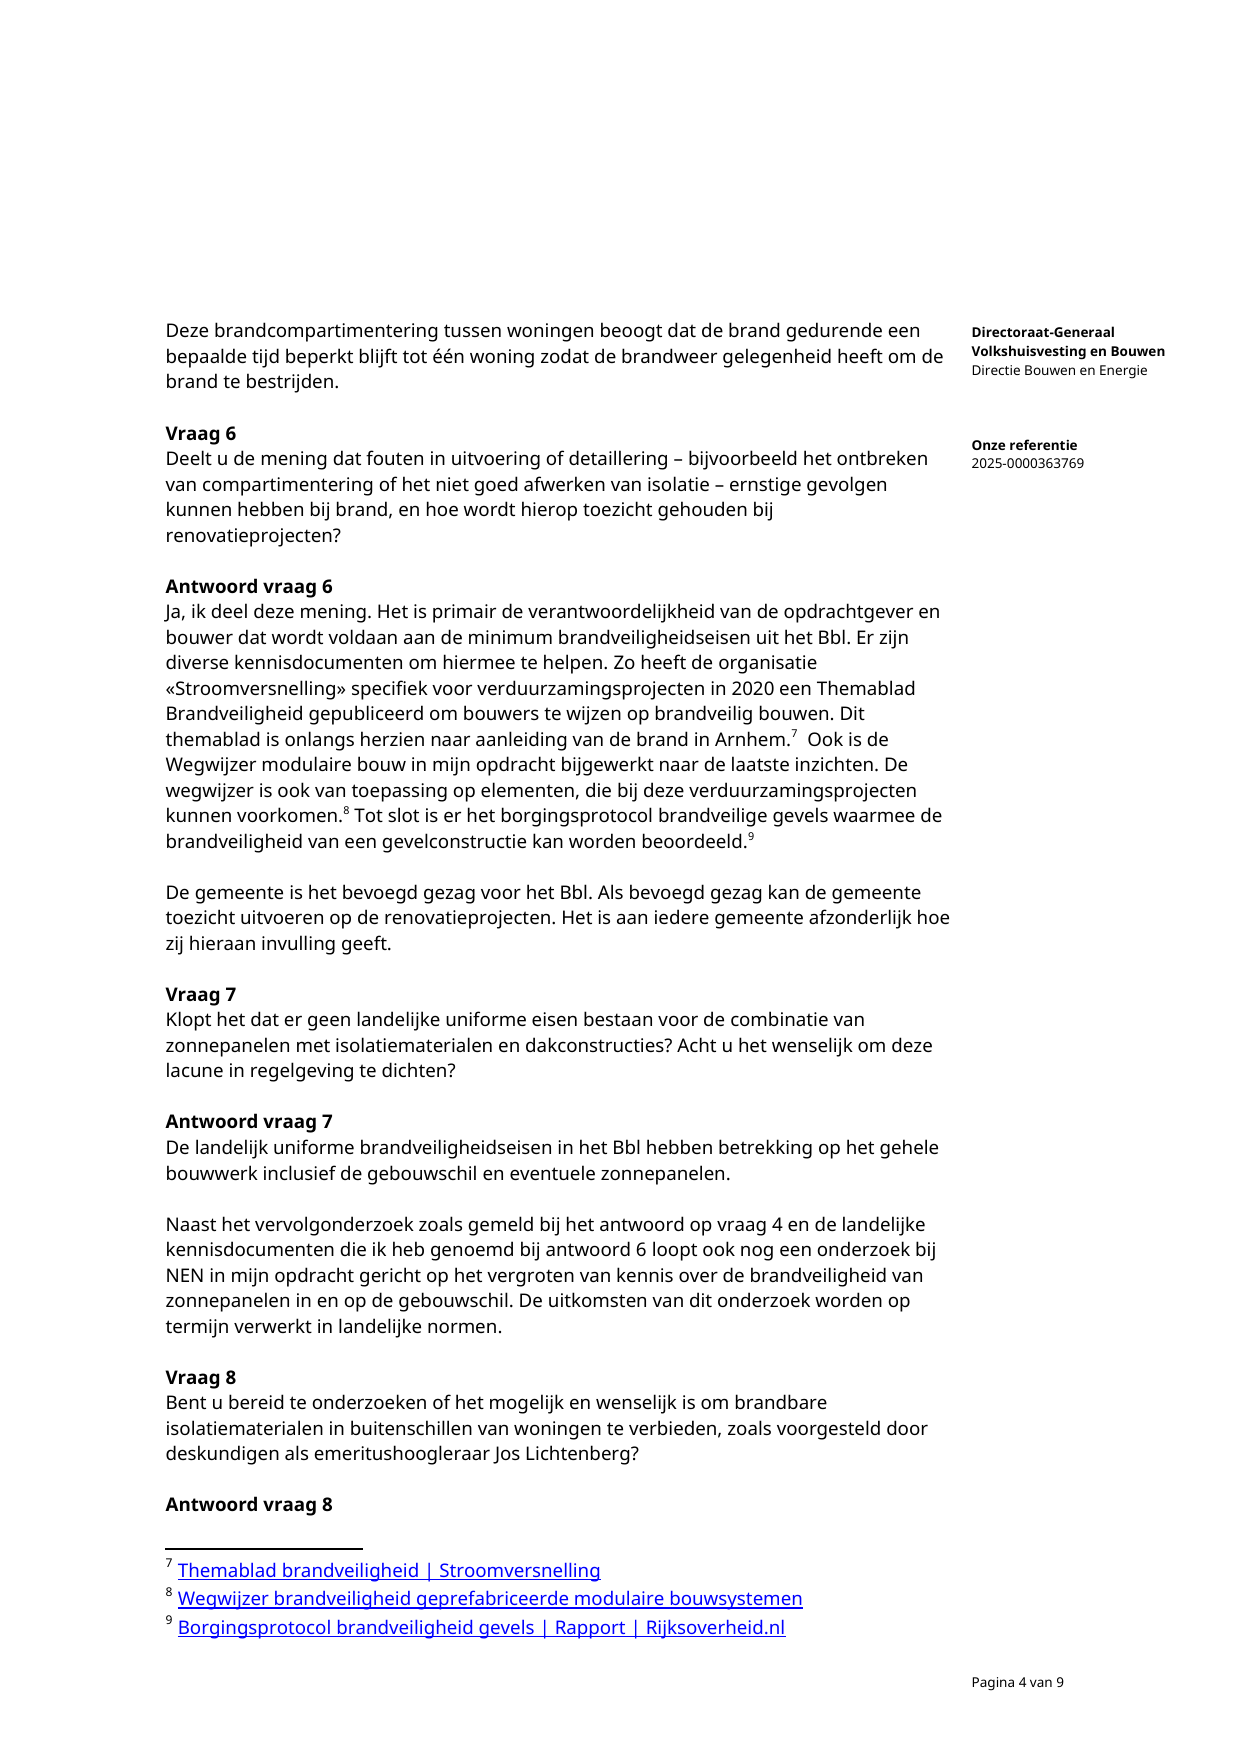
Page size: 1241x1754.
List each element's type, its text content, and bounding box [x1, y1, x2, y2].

text Deze brandcompartimentering tussen woningen beoogt dat de brand gedurende een bepaalde tijd beperkt blijft tot één woning zodat de brandweer gelegenheid heeft om de brand te bestrijden. [165, 318, 951, 394]
text Vraag 6 [165, 420, 951, 445]
text De gemeente is het bevoegd gezag voor het Bbl. Als bevoegd gezag kan de gemeente toezicht uitvoeren op de renovatieprojecten. Het is aan iedere gemeente afzonderlijk hoe zij hieraan invulling geeft. [165, 879, 951, 956]
text Antwoord vraag 8 [165, 1492, 951, 1517]
text Naast het vervolgonderzoek zoals gemeld bij het antwoord op vraag 4 en de landelijke kennisdocumenten die ik heb genoemd bij antwoord 6 loopt ook nog een onderzoek bij NEN in mijn opdracht gericht op het vergroten van kennis over de brandveiligheid van zonnepanelen in en op de gebouwschil. De uitkomsten van dit onderzoek worden op termijn verwerkt in landelijke normen. [165, 1211, 951, 1338]
text Vraag 7 [165, 981, 951, 1007]
text Antwoord vraag 6 [165, 573, 951, 598]
text Bent u bereid te onderzoeken of het mogelijk en wenselijk is om brandbare isolatiematerialen in buitenschillen van woningen te verbieden, zoals voorgesteld door deskundigen als emeritushoogleraar Jos Lichtenberg? [165, 1389, 951, 1466]
text Ja, ik deel deze mening. Het is primair de verantwoordelijkheid van de opdrachtgever en bouwer dat wordt voldaan aan de minimum brandveiligheidseisen uit het Bbl. Er zijn diverse kennisdocumenten om hiermee te helpen. Zo heeft de organisatie «Stroomversnelling» specifiek voor verduurzamingsprojecten in 2020 een Themablad Brandveiligheid gepubliceerd om bouwers te wijzen op brandveilig bouwen. Dit themablad is onlangs herzien naar aanleiding van de brand in Arnhem. Ook is de Wegwijzer modulaire bouw in mijn opdracht bijgewerkt naar de laatste inzichten. De wegwijzer is ook van toepassing op elementen, die bij deze verduurzamingsprojecten kunnen voorkomen. Tot slot is er het borgingsprotocol brandveilige gevels waarmee de brandveiligheid van een gevelconstructie kan worden beoordeeld. [165, 598, 951, 854]
text De landelijk uniforme brandveiligheidseisen in het Bbl hebben betrekking op het gehele bouwwerk inclusief de gebouwschil en eventuele zonnepanelen. [165, 1134, 951, 1185]
text Antwoord vraag 7 [165, 1109, 951, 1134]
text Deelt u de mening dat fouten in uitvoering of detaillering – bijvoorbeeld het ontbreken van compartimentering of het niet goed afwerken van isolatie – ernstige gevolgen kunnen hebben bij brand, en hoe wordt hierop toezicht gehouden bij renovatieprojecten? [165, 445, 951, 547]
text Vraag 8 [165, 1364, 951, 1389]
text Klopt het dat er geen landelijke uniforme eisen bestaan voor de combinatie van zonnepanelen met isolatiematerialen en dakconstructies? Acht u het wenselijk om deze lacune in regelgeving te dichten? [165, 1007, 951, 1083]
